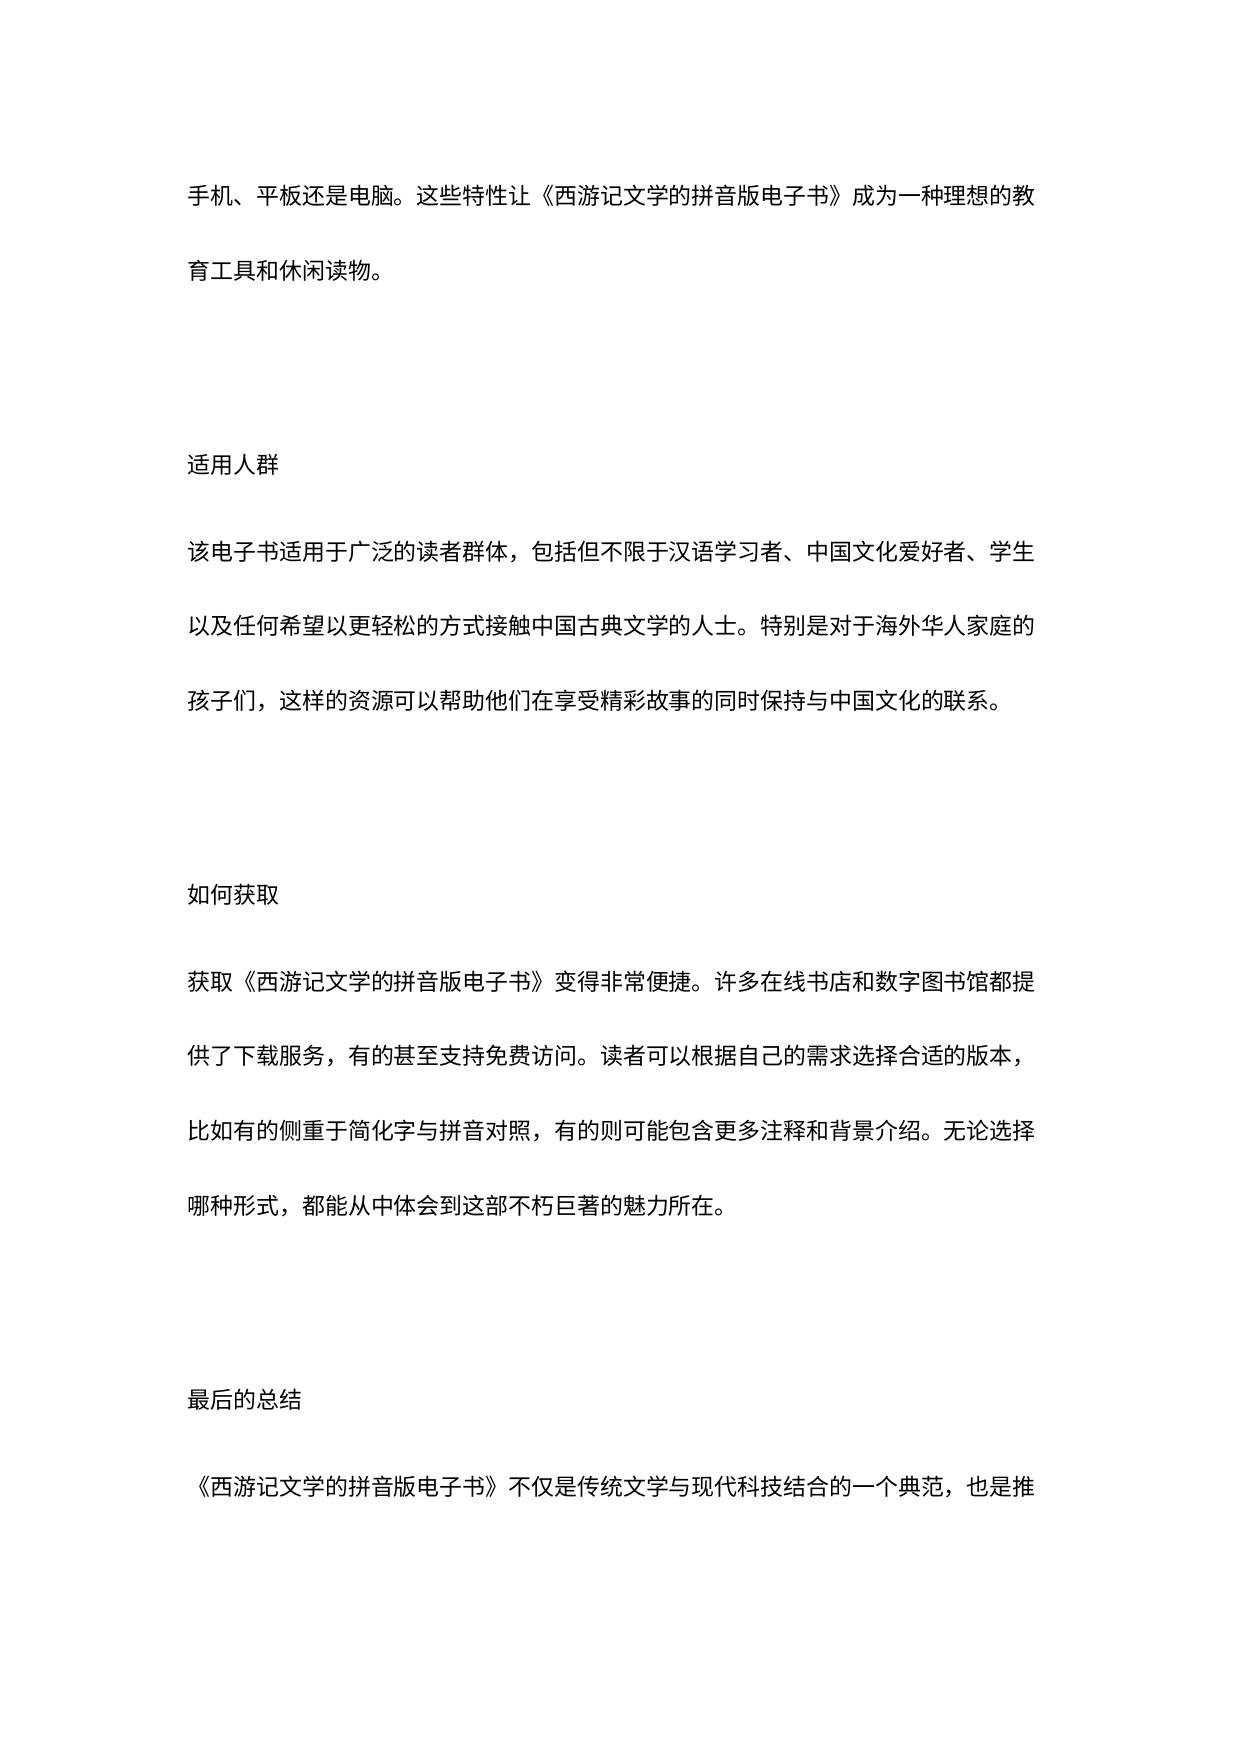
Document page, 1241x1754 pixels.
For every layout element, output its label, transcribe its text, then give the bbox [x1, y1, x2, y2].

text 如何获取 [187, 861, 1053, 926]
text 获取《西游记文学的拼音版电子书》变得非常便捷。许多在线书店和数字图书馆都提供了下载服务，有的甚至支持免费访问。读者可以根据自己的需求选择合适的版本，比如有的侧重于简化字与拼音对照，有的则可能包含更多注释和背景介绍。无论选择哪种形式，都能从中体会到这部不朽巨著的魅力所在。 [187, 948, 1053, 1237]
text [187, 1453, 1053, 1518]
text 适用人群 [187, 431, 1053, 496]
text 该电子书适用于广泛的读者群体，包括但不限于汉语学习者、中国文化爱好者、学生以及任何希望以更轻松的方式接触中国古典文学的人士。特别是对于海外华人家庭的孩子们，这样的资源可以帮助他们在享受精彩故事的同时保持与中国文化的联系。 [187, 517, 1053, 732]
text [187, 162, 1053, 302]
text 最后的总结 [187, 1366, 1053, 1431]
